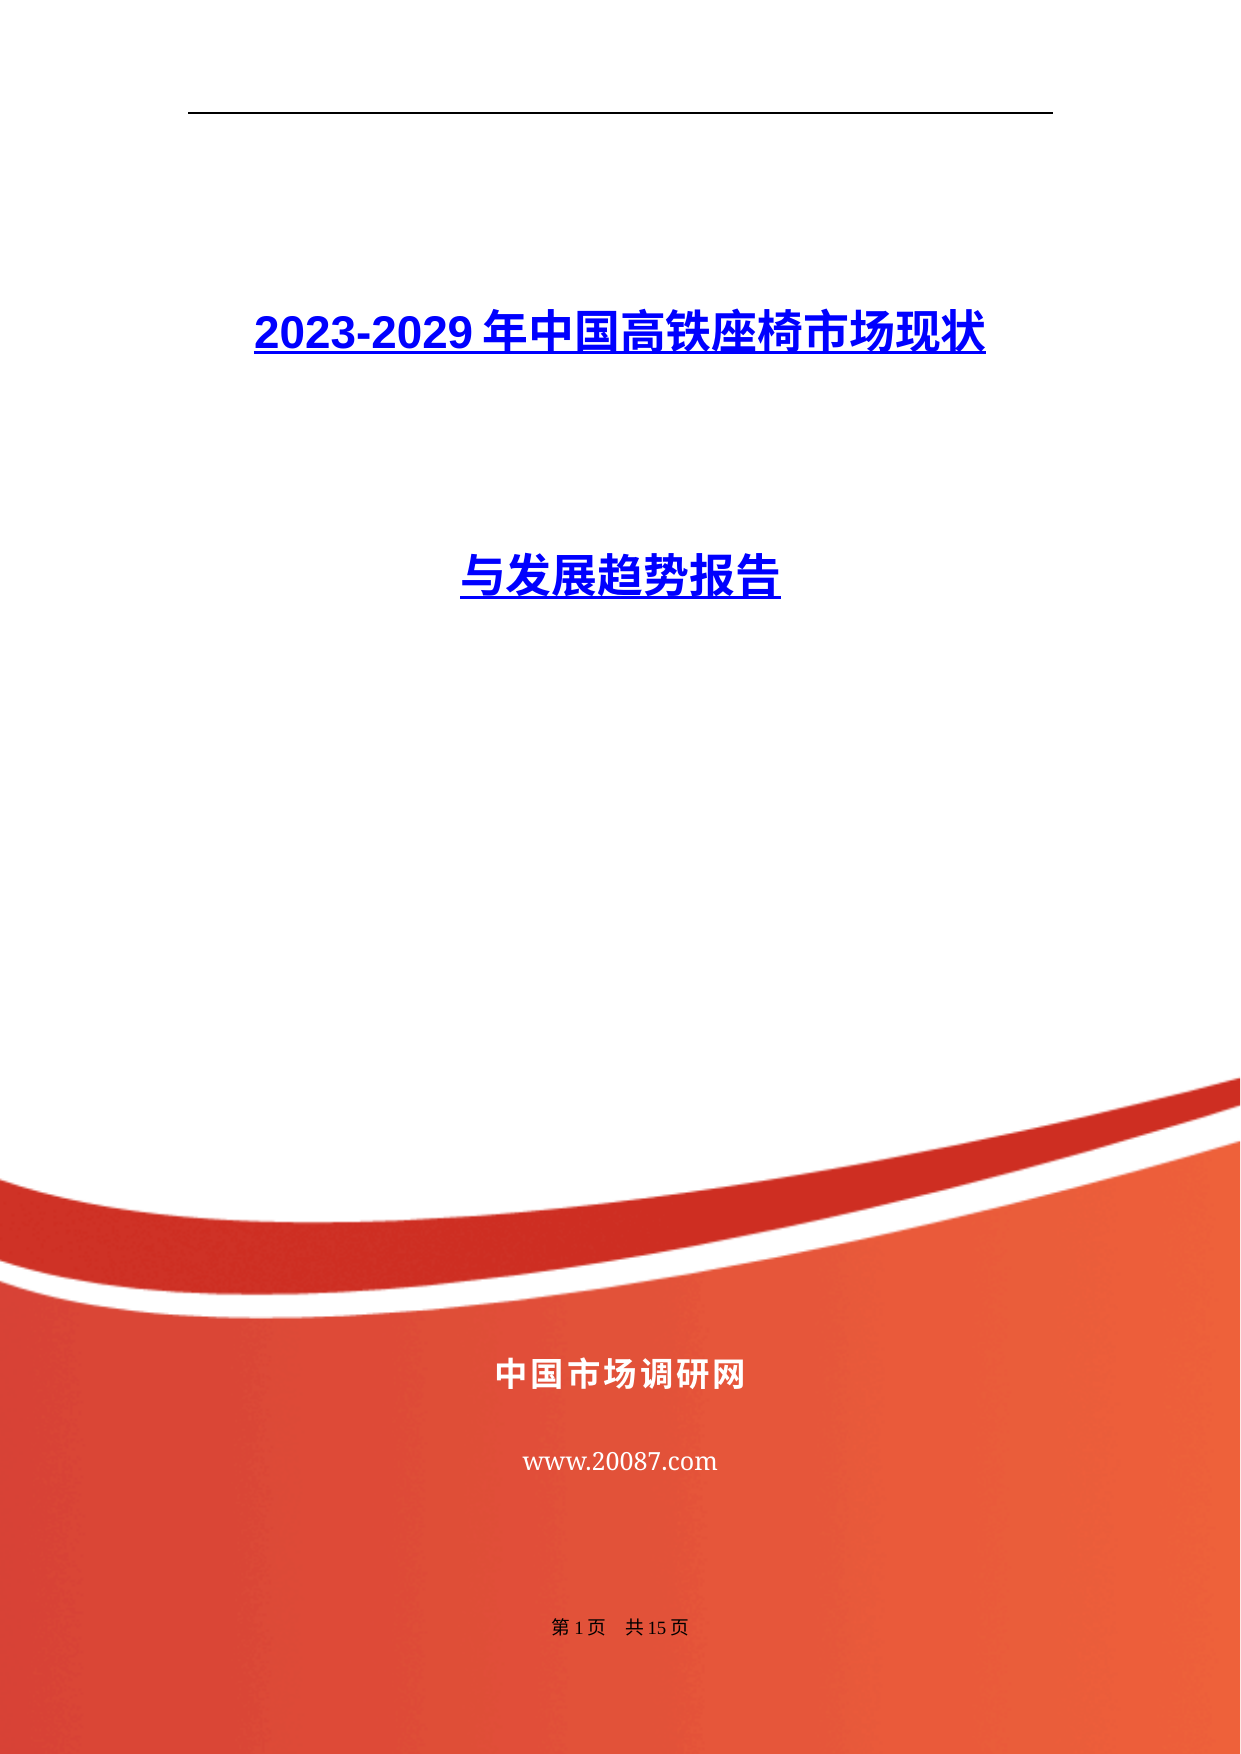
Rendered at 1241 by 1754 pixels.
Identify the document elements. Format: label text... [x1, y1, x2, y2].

picture [0, 1006, 1241, 1754]
text www.20087.com [187, 1428, 1053, 1493]
subtitle 中国市场调研网 [187, 1339, 1053, 1404]
table_header 2023-2029年中国高铁座椅市场现状与发展趋势报告 [188, 207, 1053, 773]
